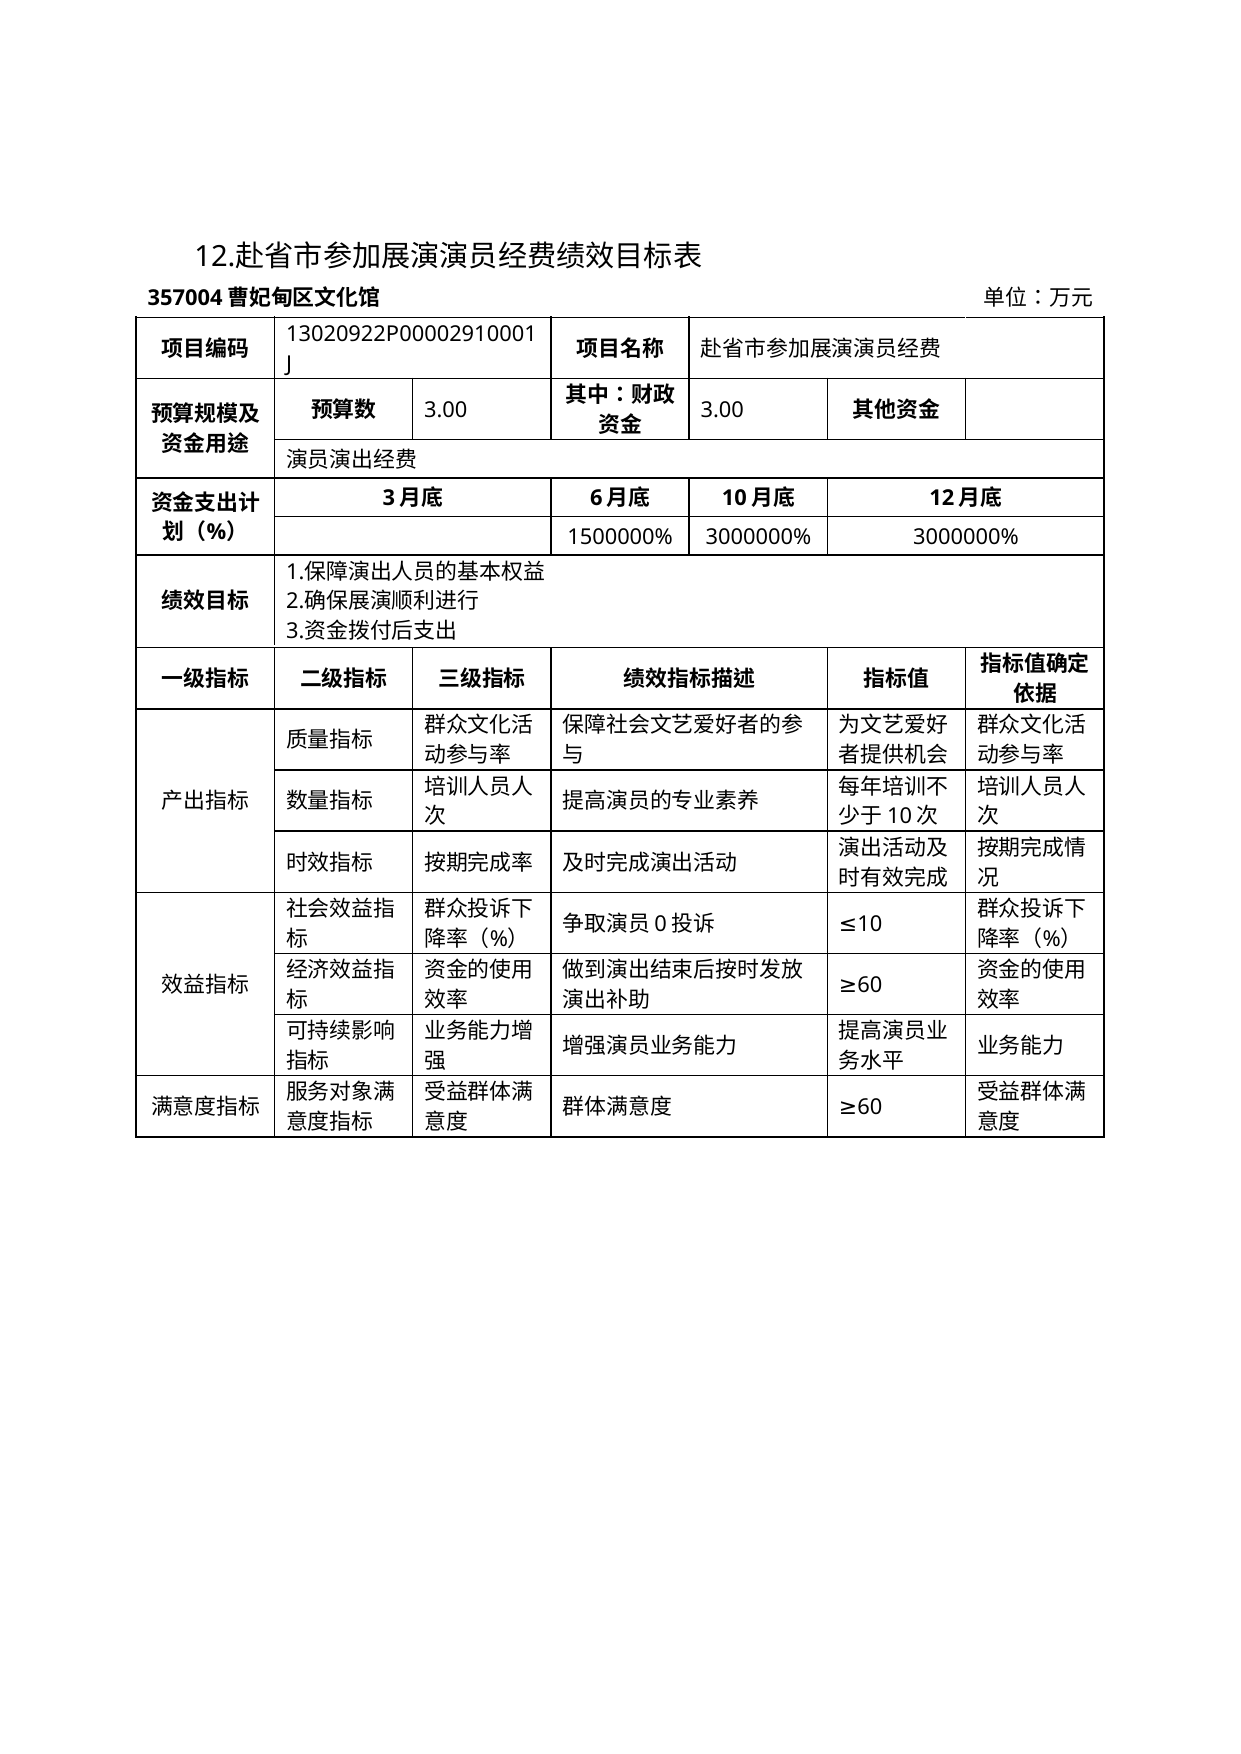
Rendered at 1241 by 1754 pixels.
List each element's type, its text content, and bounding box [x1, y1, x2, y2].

table_cell 项目名称 [552, 318, 688, 378]
table_cell 时效指标 [275, 832, 412, 891]
table_cell 资金的使用效率 [413, 954, 550, 1014]
table_cell 社会效益指标 [275, 893, 412, 952]
table_cell 预算规模及资金用途 [137, 379, 274, 477]
table_cell 预算数 [275, 379, 412, 439]
table_cell 争取演员0投诉 [552, 893, 827, 952]
table_cell 效益指标 [137, 893, 274, 1075]
table_cell 可持续影响指标 [275, 1015, 412, 1075]
table_cell 按期完成率 [413, 832, 550, 891]
table_cell ≤10 [828, 893, 965, 952]
table_cell ≥60 [828, 954, 965, 1014]
table_cell 增强演员业务能力 [552, 1015, 827, 1075]
table_cell 按期完成情况 [966, 832, 1103, 891]
table_cell 演出活动及时有效完成 [828, 832, 965, 891]
table_header 一级指标 [137, 648, 274, 708]
table_cell 为文艺爱好者提供机会 [828, 710, 965, 769]
table_cell 群众投诉下降率（%） [966, 893, 1103, 952]
table_cell 6月底 [552, 479, 688, 516]
table_cell 3.00 [413, 379, 550, 439]
table_cell 3000000% [828, 517, 1103, 554]
table_cell 资金支出计划（%） [137, 479, 274, 554]
table_header 357004曹妃甸区文化馆 [137, 277, 965, 316]
table_cell 满意度指标 [137, 1076, 274, 1136]
table_cell 10月底 [690, 479, 827, 516]
table_cell 保障社会文艺爱好者的参与 [552, 710, 827, 769]
table_cell 受益群体满意度 [966, 1076, 1103, 1136]
table_cell 质量指标 [275, 710, 412, 769]
table_cell 其他资金 [828, 379, 965, 439]
table_cell 数量指标 [275, 771, 412, 830]
table_cell 服务对象满意度指标 [275, 1076, 412, 1136]
table_cell 赴省市参加展演演员经费 [690, 318, 1103, 378]
table_cell 受益群体满意度 [413, 1076, 550, 1136]
table_cell 3.00 [690, 379, 827, 439]
table_cell 群众文化活动参与率 [966, 710, 1103, 769]
table_cell 12月底 [828, 479, 1103, 516]
table_cell 群众文化活动参与率 [413, 710, 550, 769]
table_cell [275, 517, 550, 554]
table_cell 群体满意度 [552, 1076, 827, 1136]
table_cell 项目编码 [137, 318, 274, 378]
table_header 指标值 [828, 648, 965, 708]
table_cell 演员演出经费 [275, 440, 1103, 477]
table_cell 资金的使用效率 [966, 954, 1103, 1014]
table_cell 绩效目标 [137, 556, 274, 645]
table_cell 1.保障演出人员的基本权益 2.确保展演顺利进行 3.资金拨付后支出 [275, 556, 1103, 645]
table_cell [966, 379, 1103, 439]
table_header 指标值确定依据 [966, 648, 1103, 708]
table_cell 做到演出结束后按时发放演出补助 [552, 954, 827, 1014]
table_cell 13020922P00002910001J [275, 318, 550, 378]
table_cell 及时完成演出活动 [552, 832, 827, 891]
table_header 二级指标 [275, 648, 412, 708]
table_cell 培训人员人次 [966, 771, 1103, 830]
table_cell ≥60 [828, 1076, 965, 1136]
table_cell 其中：财政 资金 [552, 379, 688, 439]
table_cell 提高演员的专业素养 [552, 771, 827, 830]
table_cell 产出指标 [137, 710, 274, 891]
table_cell 经济效益指标 [275, 954, 412, 1014]
table_header 三级指标 [413, 648, 550, 708]
table_cell 群众投诉下降率（%） [413, 893, 550, 952]
table_cell 业务能力增强 [413, 1015, 550, 1075]
table_cell 提高演员业务水平 [828, 1015, 965, 1075]
table_cell 1500000% [552, 517, 688, 554]
table_header 绩效指标描述 [552, 648, 827, 708]
table_cell 培训人员人次 [413, 771, 550, 830]
table_cell 3月底 [275, 479, 550, 516]
text 12.赴省市参加展演演员经费绩效目标表 [136, 235, 1104, 275]
table_header 单位：万元 [966, 277, 1103, 316]
table_cell 3000000% [690, 517, 827, 554]
table_cell 每年培训不少于10次 [828, 771, 965, 830]
table_cell 业务能力 [966, 1015, 1103, 1075]
